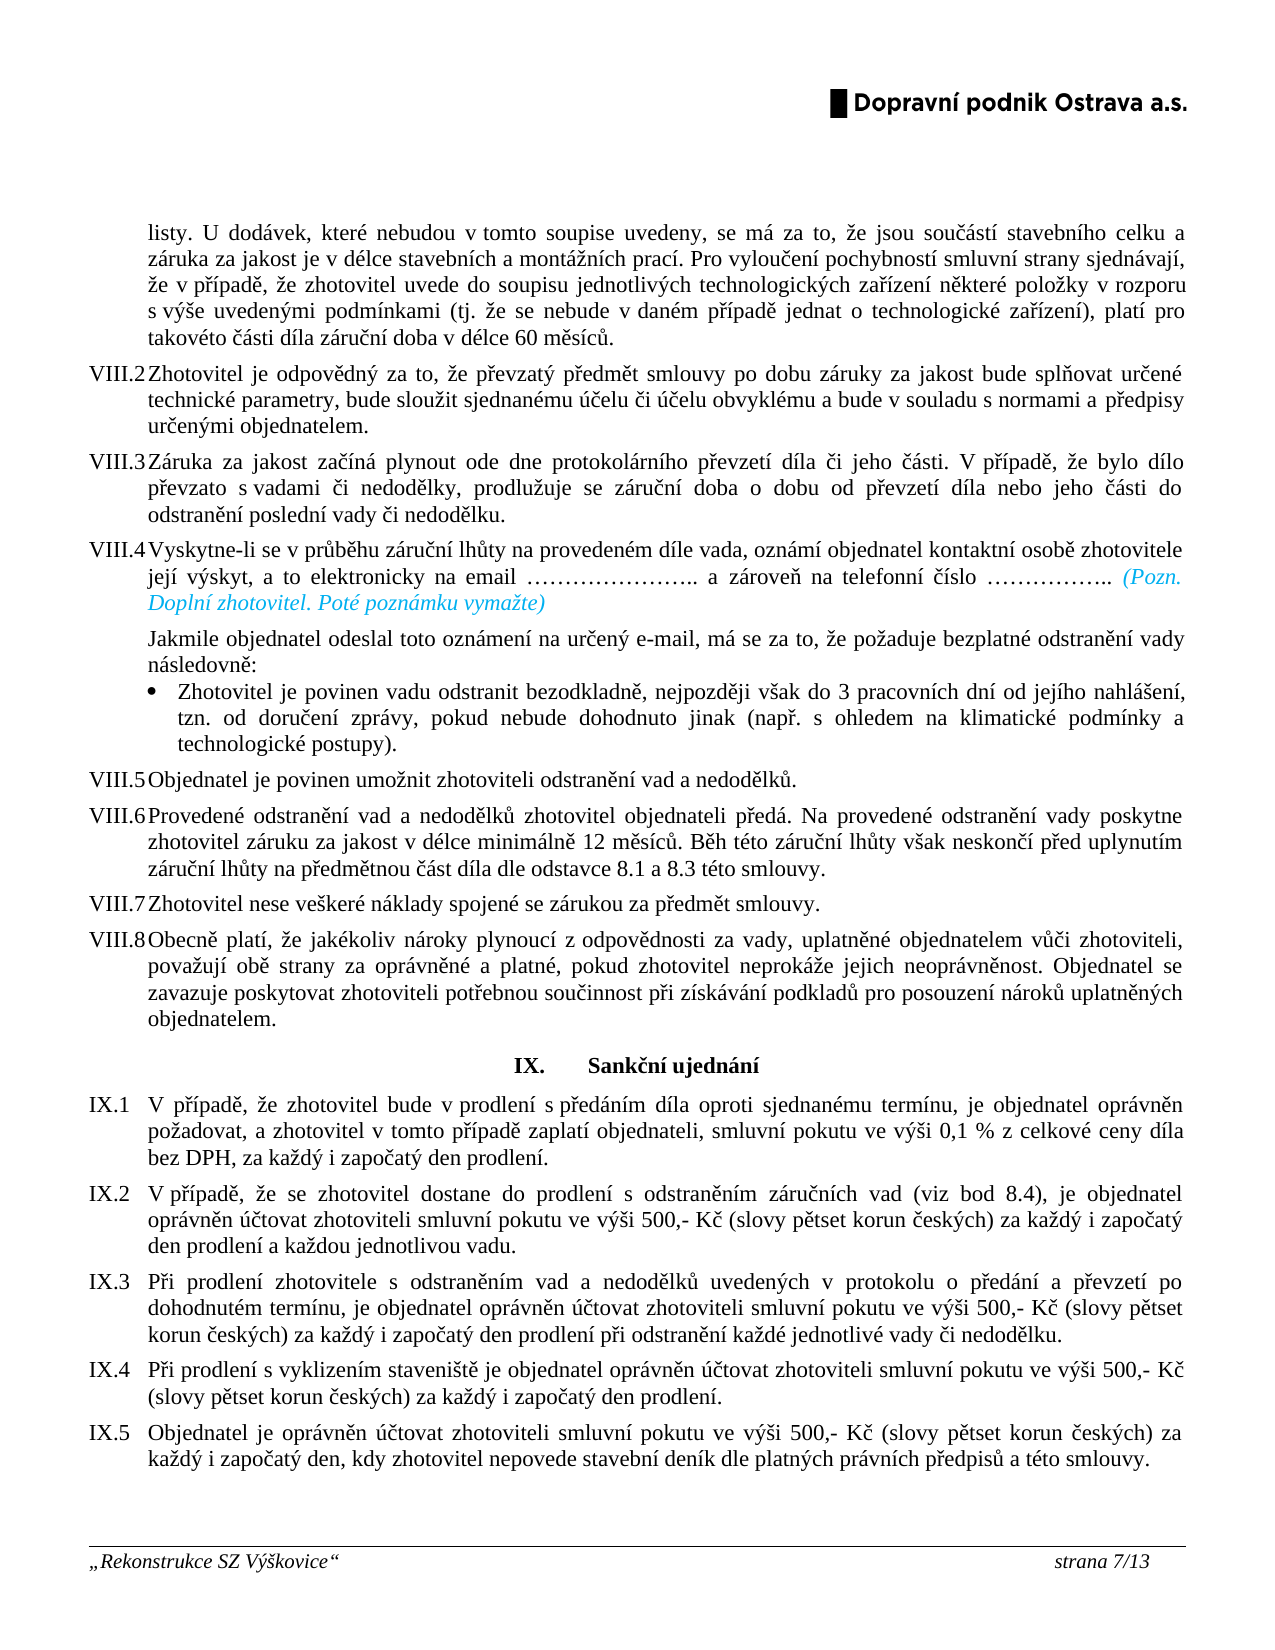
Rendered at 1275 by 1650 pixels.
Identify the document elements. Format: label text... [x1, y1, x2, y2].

text Zhotovitel je povinen vadu odstranit bezodkladně, nejpozději však do 3 pracovních dní od jejího nahlášení, tzn. od doručení zprávy, pokud nebude dohodnuto jinak (např. s ohledem na klimatické podmínky a technologické postupy). [148, 678, 1186, 757]
list Zhotovitel nese veškeré náklady spojené se zárukou za předmět smlouvy. [89, 890, 1184, 917]
list Zhotovitel je odpovědný za to, že převzatý předmět smlouvy po dobu záruky za jakost bude splňovat určené technické parametry, bude sloužit sjednanému účelu či účelu obvyklému a bude v souladu s normami a předpisy určenými objednatelem. [89, 360, 1184, 439]
subtitle Sankční ujednání [89, 1052, 1184, 1079]
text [148, 218, 1186, 350]
list Při prodlení s vyklizením staveniště je objednatel oprávněn účtovat zhotoviteli smluvní pokutu ve výši 500,- Kč (slovy pětset korun českých) za každý i započatý den prodlení. [89, 1356, 1184, 1409]
list Objednatel je povinen umožnit zhotoviteli odstranění vad a nedodělků. [89, 766, 1184, 792]
list Objednatel je oprávněn účtovat zhotoviteli smluvní pokutu ve výši 500,- Kč (slovy pětset korun českých) za každý i započatý den, kdy zhotovitel nepovede stavební deník dle platných právních předpisů a této smlouvy. [89, 1418, 1184, 1471]
list Obecně platí, že jakékoliv nároky plynoucí z odpovědnosti za vady, uplatněné objednatelem vůči zhotoviteli, považují obě strany za oprávněné a platné, pokud zhotovitel neprokáže jejich neoprávněnost. Objednatel se zavazuje poskytovat zhotoviteli potřebnou součinnost při získávání podkladů pro posouzení nároků uplatněných objednatelem. [89, 926, 1184, 1031]
list Provedené odstranění vad a nedodělků zhotovitel objednateli předá. Na provedené odstranění vady poskytne zhotovitel záruku za jakost v délce minimálně 12 měsíců. Běh této záruční lhůty však neskončí před uplynutím záruční lhůty na předmětnou část díla dle odstavce 8.1 a 8.3 této smlouvy. [89, 802, 1184, 881]
list Při prodlení zhotovitele s odstraněním vad a nedodělků uvedených v protokolu o předání a převzetí po dohodnutém termínu, je objednatel oprávněn účtovat zhotoviteli smluvní pokutu ve výši 500,- Kč (slovy pětset korun českých) za každý i započatý den prodlení při odstranění každé jednotlivé vady či nedodělku. [89, 1268, 1184, 1347]
picture [830, 89, 1187, 118]
list Vyskytne-li se v průběhu záruční lhůty na provedeném díle vada, oznámí objednatel kontaktní osobě zhotovitele její výskyt, a to elektronicky na email ………………….. a zároveň na telefonní číslo …………….. (Pozn. Doplní zhotovitel. Poté poznámku vymažte) [89, 537, 1184, 616]
list Záruka za jakost začíná plynout ode dne protokolárního převzetí díla či jeho části. V případě, že bylo dílo převzato s vadami či nedodělky, prodlužuje se záruční doba o dobu od převzetí díla nebo jeho části do odstranění poslední vady či nedodělku. [89, 448, 1184, 527]
list V případě, že zhotovitel bude v prodlení s předáním díla oproti sjednanému termínu, je objednatel oprávněn požadovat, a zhotovitel v tomto případě zaplatí objednateli, smluvní pokutu ve výši 0,1 % z celkové ceny díla bez DPH, za každý i započatý den prodlení. [89, 1091, 1184, 1170]
list V případě, že se zhotovitel dostane do prodlení s odstraněním záručních vad (viz bod 8.4), je objednatel oprávněn účtovat zhotoviteli smluvní pokutu ve výši 500,- Kč (slovy pětset korun českých) za každý i započatý den prodlení a každou jednotlivou vadu. [89, 1179, 1184, 1259]
text Jakmile objednatel odeslal toto oznámení na určený e-mail, má se za to, že požaduje bezplatné odstranění vady následovně: [148, 625, 1186, 678]
